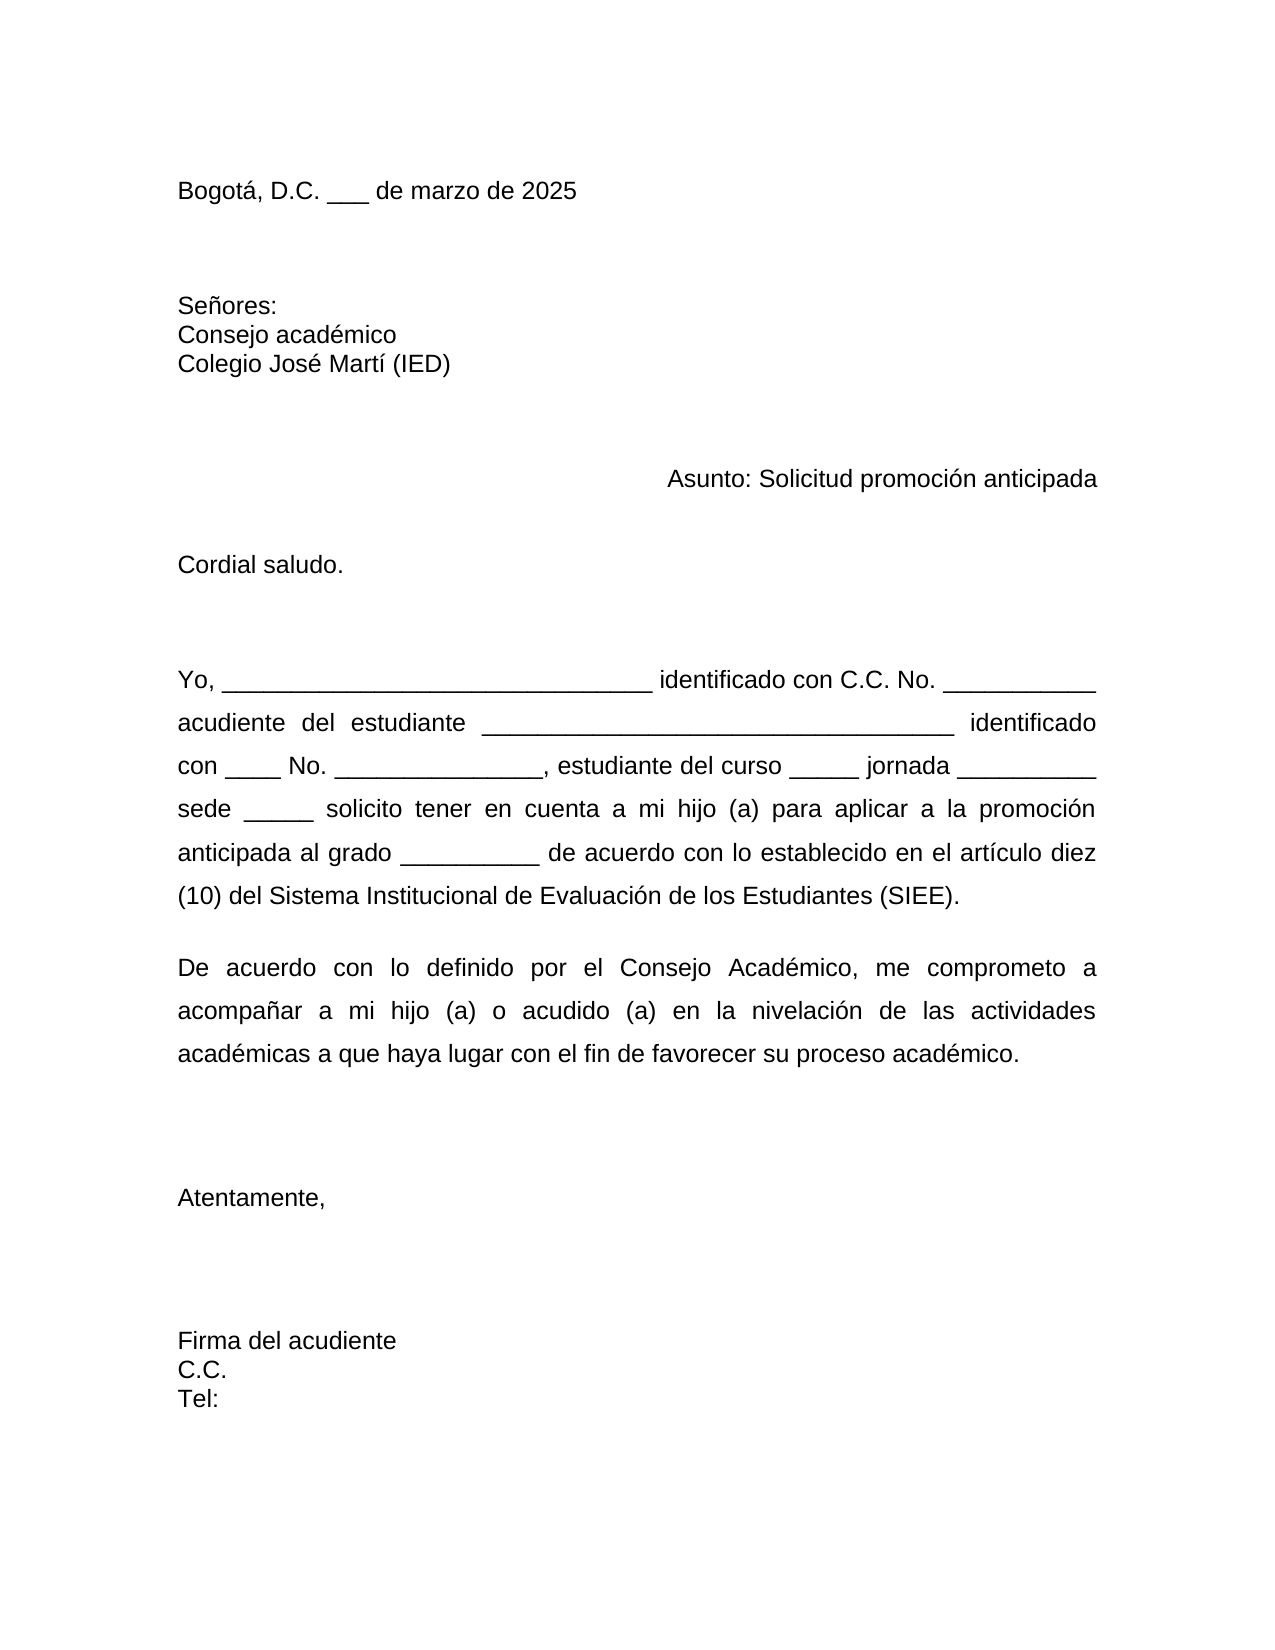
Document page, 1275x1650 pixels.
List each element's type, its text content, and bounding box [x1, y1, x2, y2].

text Atentamente, [177, 1183, 1098, 1211]
text De acuerdo con lo definido por el Consejo Académico, me comprometo a acompañar a mi hijo (a) o acudido (a) en la nivelación de las actividades académicas a que haya lugar con el fin de favorecer su proceso académico. [177, 953, 1098, 1068]
text Consejo académico [177, 320, 1098, 349]
text Yo, _______________________________ identificado con C.C. No. ___________ acudiente del estudiante __________________________________ identificado con ____ No. _______________, estudiante del curso _____ jornada __________ sede _____ solicito tener en cuenta a mi hijo (a) para aplicar a la promoción anticipada al grado __________ de acuerdo con lo establecido en el artículo diez (10) del Sistema Institucional de Evaluación de los Estudiantes (SIEE). [177, 665, 1098, 909]
text Asunto: Solicitud promoción anticipada [177, 464, 1098, 493]
text Colegio José Martí (IED) [177, 349, 1098, 378]
text Cordial saludo. [177, 550, 1098, 579]
text Firma del acudiente [177, 1326, 1098, 1355]
text Señores: [177, 291, 1098, 320]
text Bogotá, D.C. ___ de marzo de 2025 [177, 176, 1098, 205]
text Tel: [177, 1384, 1098, 1413]
text C.C. [177, 1355, 1098, 1384]
